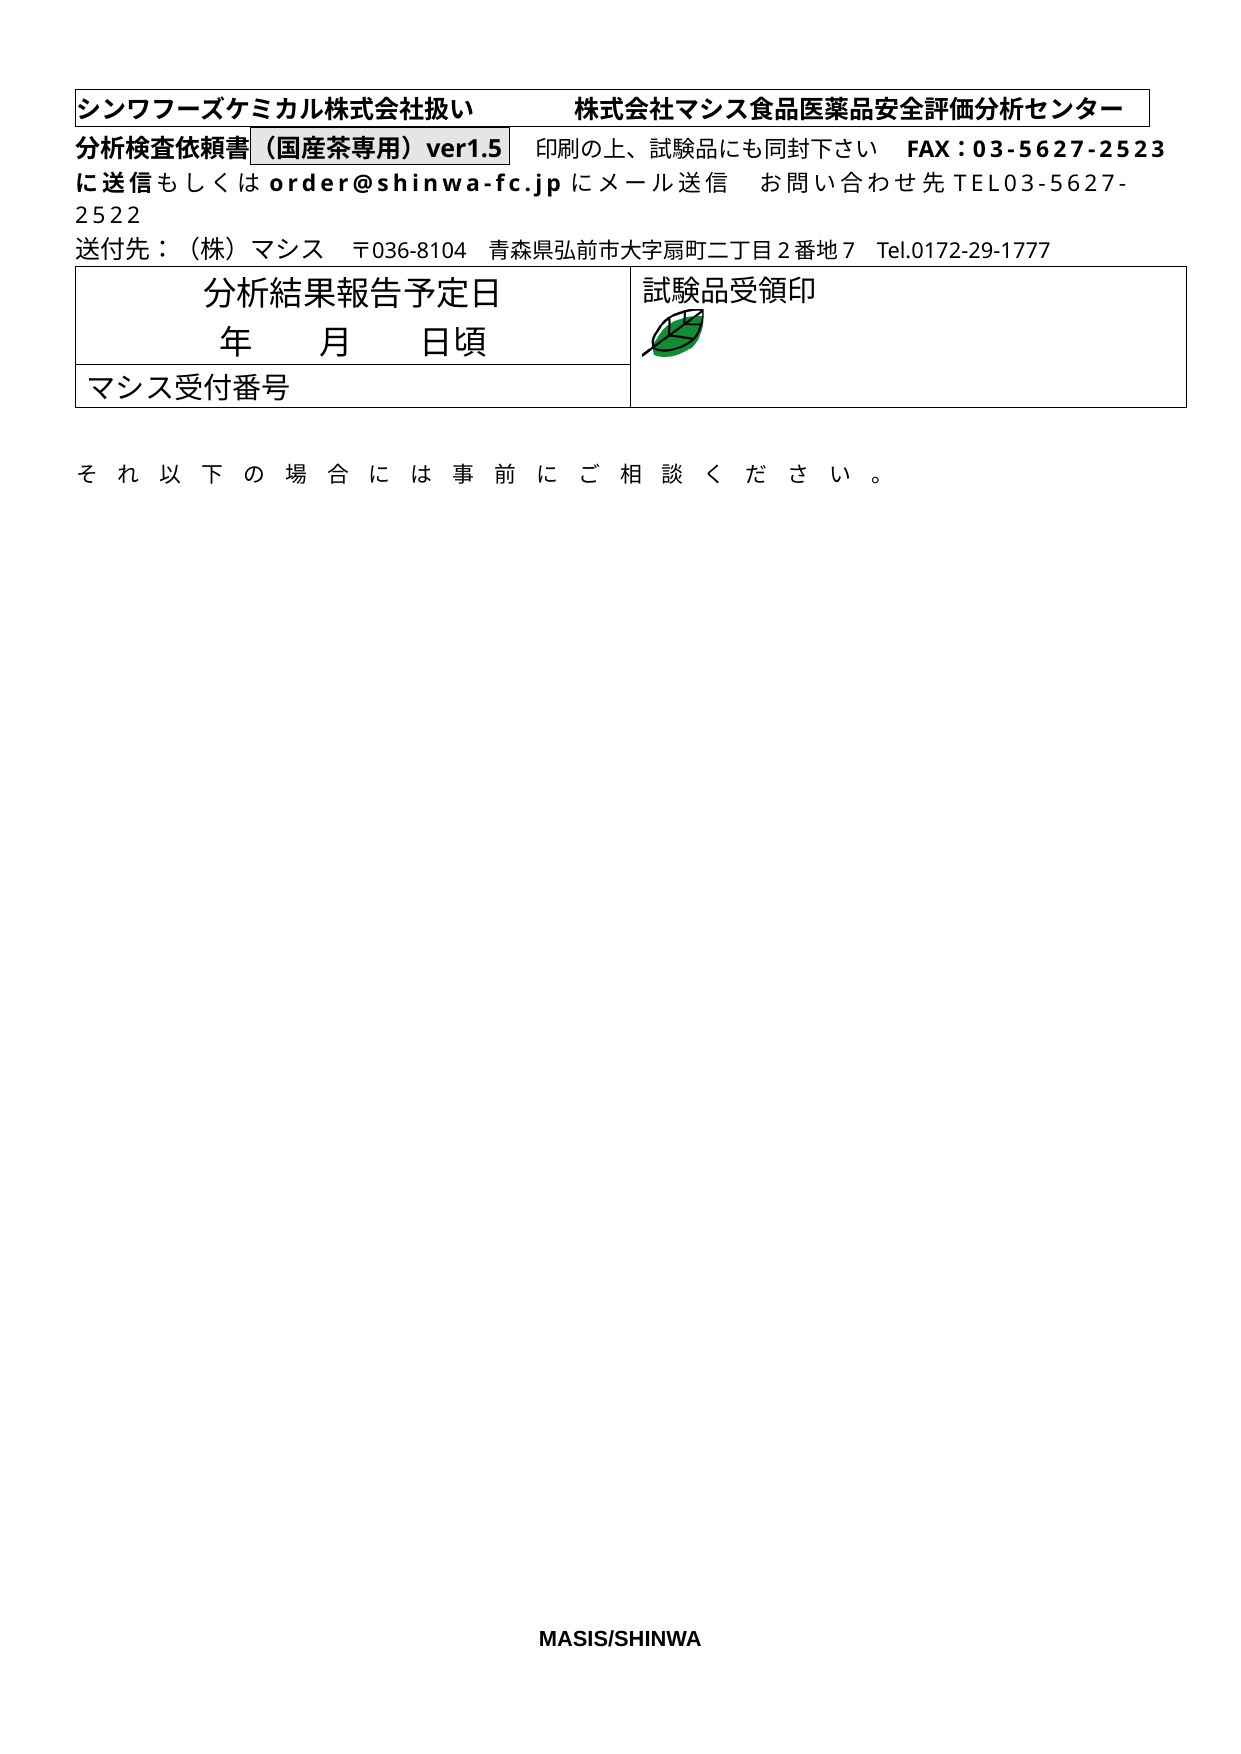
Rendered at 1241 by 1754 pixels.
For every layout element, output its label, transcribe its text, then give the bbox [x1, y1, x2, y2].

text SFC_TEA116および121の場合、必要試験品量は100g以上です。それ以下の場合には事前にご相談ください。 [76, 442, 1164, 503]
picture [641, 309, 704, 357]
